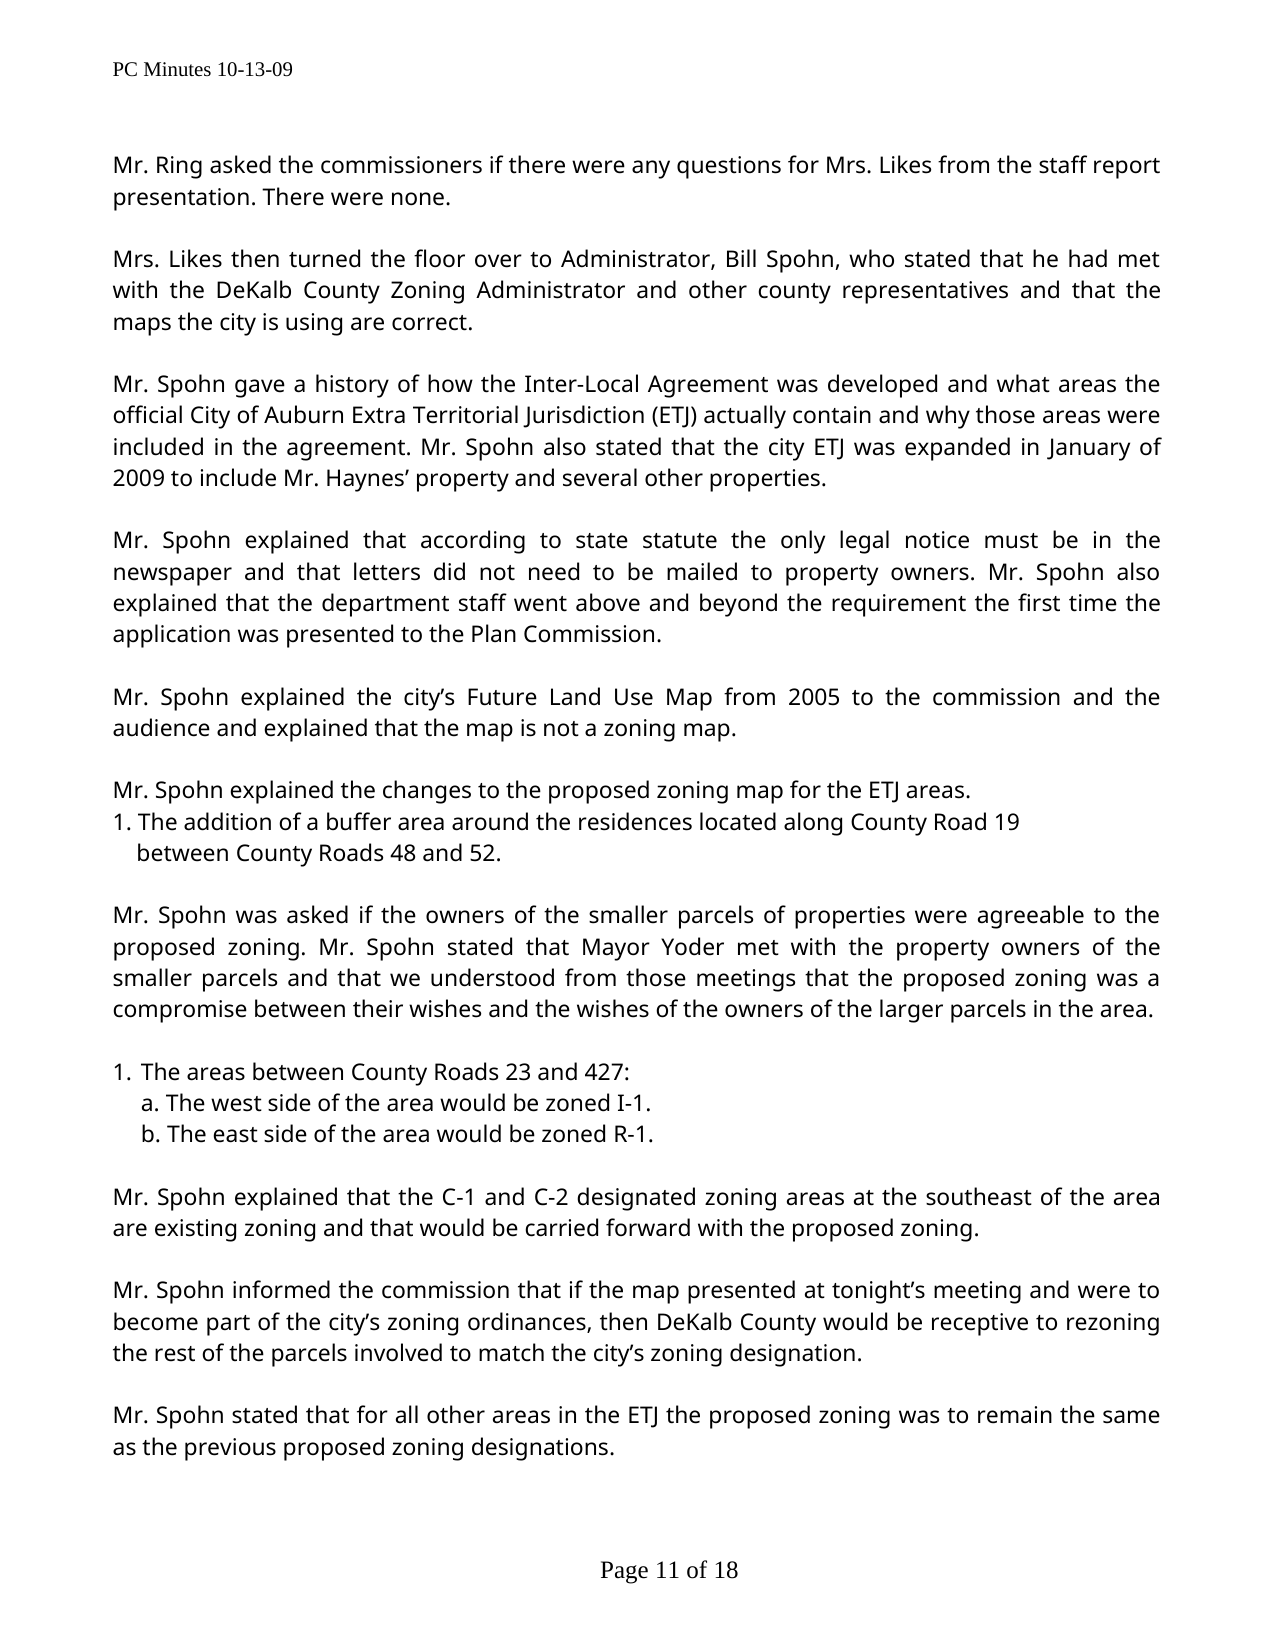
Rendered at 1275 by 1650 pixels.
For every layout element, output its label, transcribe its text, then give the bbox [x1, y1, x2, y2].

list a. The west side of the area would be zoned I-1. [112, 1087, 1162, 1118]
list Mr. Spohn explained that the C-1 and C-2 designated zoning areas at the southeast of the area are existing zoning and that would be carried forward with the proposed zoning. [112, 1180, 1162, 1243]
text between County Roads 48 and 52. [112, 837, 1162, 868]
list The areas between County Roads 23 and 427: [112, 1055, 1162, 1087]
text Mrs. Likes then turned the floor over to Administrator, Bill Spohn, who stated that he had met with the DeKalb County Zoning Administrator and other county representatives and that the maps the city is using are correct. [112, 243, 1162, 337]
text Mr. Spohn explained the city’s Future Land Use Map from 2005 to the commission and the audience and explained that the map is not a zoning map. [112, 680, 1162, 743]
text Mr. Spohn informed the commission that if the map presented at tonight’s meeting and were to become part of the city’s zoning ordinances, then DeKalb County would be receptive to rezoning the rest of the parcels involved to match the city’s zoning designation. [112, 1274, 1162, 1368]
list b. The east side of the area would be zoned R-1. [112, 1118, 1162, 1149]
list Mr. Spohn was asked if the owners of the smaller parcels of properties were agreeable to the proposed zoning. Mr. Spohn stated that Mayor Yoder met with the property owners of the smaller parcels and that we understood from those meetings that the proposed zoning was a compromise between their wishes and the wishes of the owners of the larger parcels in the area. [112, 899, 1162, 1024]
text 1. The addition of a buffer area around the residences located along County Road 19 [112, 805, 1162, 837]
text Mr. Spohn gave a history of how the Inter-Local Agreement was developed and what areas the official City of Auburn Extra Territorial Jurisdiction (ETJ) actually contain and why those areas were included in the agreement. Mr. Spohn also stated that the city ETJ was expanded in January of 2009 to include Mr. Haynes’ property and several other properties. [112, 368, 1162, 493]
text Mr. Spohn stated that for all other areas in the ETJ the proposed zoning was to remain the same as the previous proposed zoning designations. [112, 1399, 1162, 1462]
text Mr. Spohn explained that according to state statute the only legal notice must be in the newspaper and that letters did not need to be mailed to property owners. Mr. Spohn also explained that the department staff went above and beyond the requirement the first time the application was presented to the Plan Commission. [112, 524, 1162, 649]
text Mr. Spohn explained the changes to the proposed zoning map for the ETJ areas. [112, 774, 1162, 805]
text Mr. Ring asked the commissioners if there were any questions for Mrs. Likes from the staff report presentation. There were none. [112, 149, 1162, 212]
